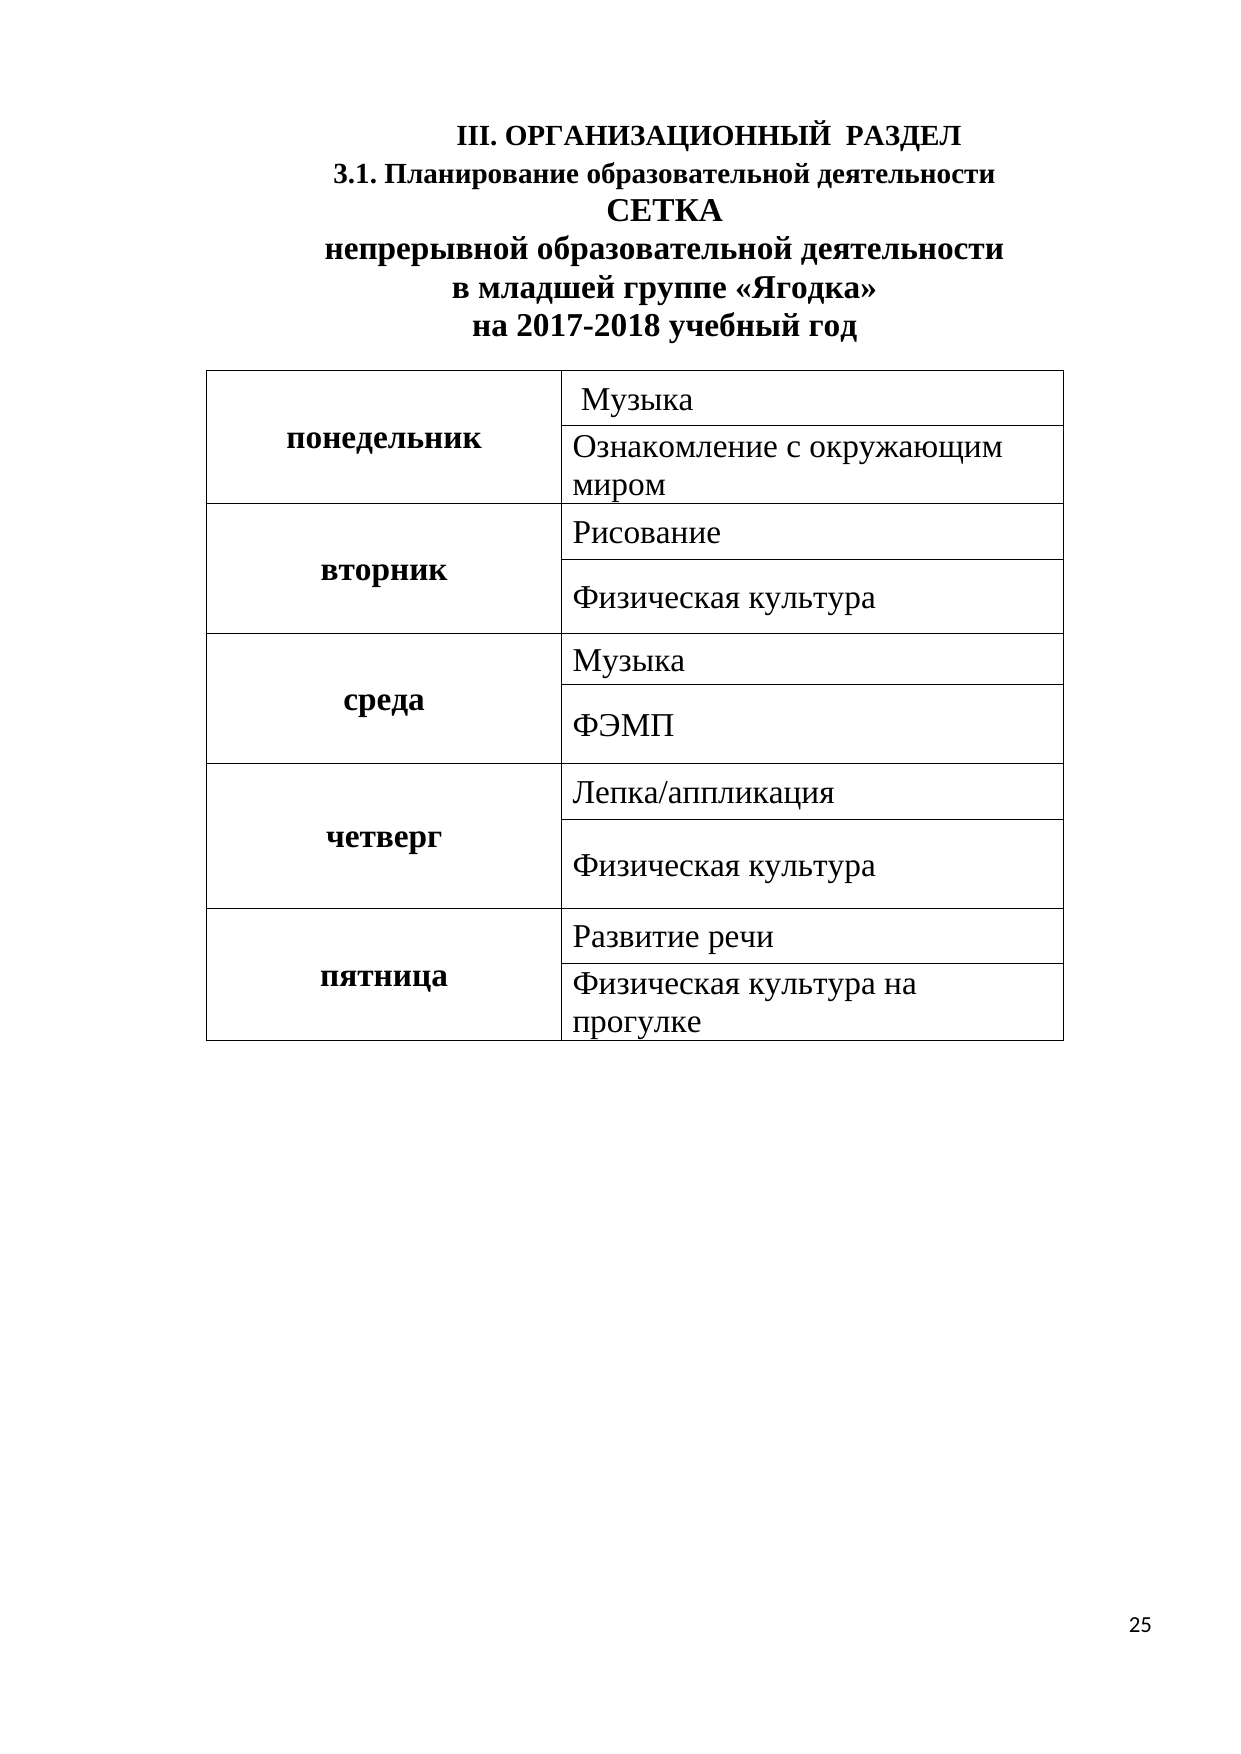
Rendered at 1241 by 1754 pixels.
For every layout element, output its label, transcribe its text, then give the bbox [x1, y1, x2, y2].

text на 2017-2018 учебный год [177, 305, 1152, 343]
table_header понедельник [207, 371, 561, 502]
text III. ОРГАНИЗАЦИОННЫЙ РАЗДЕЛ [177, 118, 1152, 152]
table_cell Лепка/аппликация [562, 764, 1063, 819]
table_cell среда [207, 634, 561, 763]
text 3.1. Планирование образовательной деятельности [177, 157, 1152, 190]
table_cell Ознакомление с окружающим миром [562, 426, 1063, 502]
text непрерывной образовательной деятельности [177, 228, 1152, 267]
table_cell пятница [207, 909, 561, 1040]
table_cell Физическая культура [562, 820, 1063, 908]
table_cell четверг [207, 764, 561, 908]
table_header Музыка [562, 371, 1063, 425]
table_cell Физическая культура на прогулке [562, 964, 1063, 1040]
table_cell Музыка [562, 634, 1063, 684]
table_cell ФЭМП [562, 685, 1063, 763]
table_cell Физическая культура [562, 560, 1063, 633]
text в младшей группе «Ягодка» [177, 267, 1152, 305]
table_cell вторник [207, 504, 561, 633]
table_cell Рисование [562, 504, 1063, 559]
text СЕТКА [177, 190, 1152, 228]
table_cell Развитие речи [562, 909, 1063, 962]
